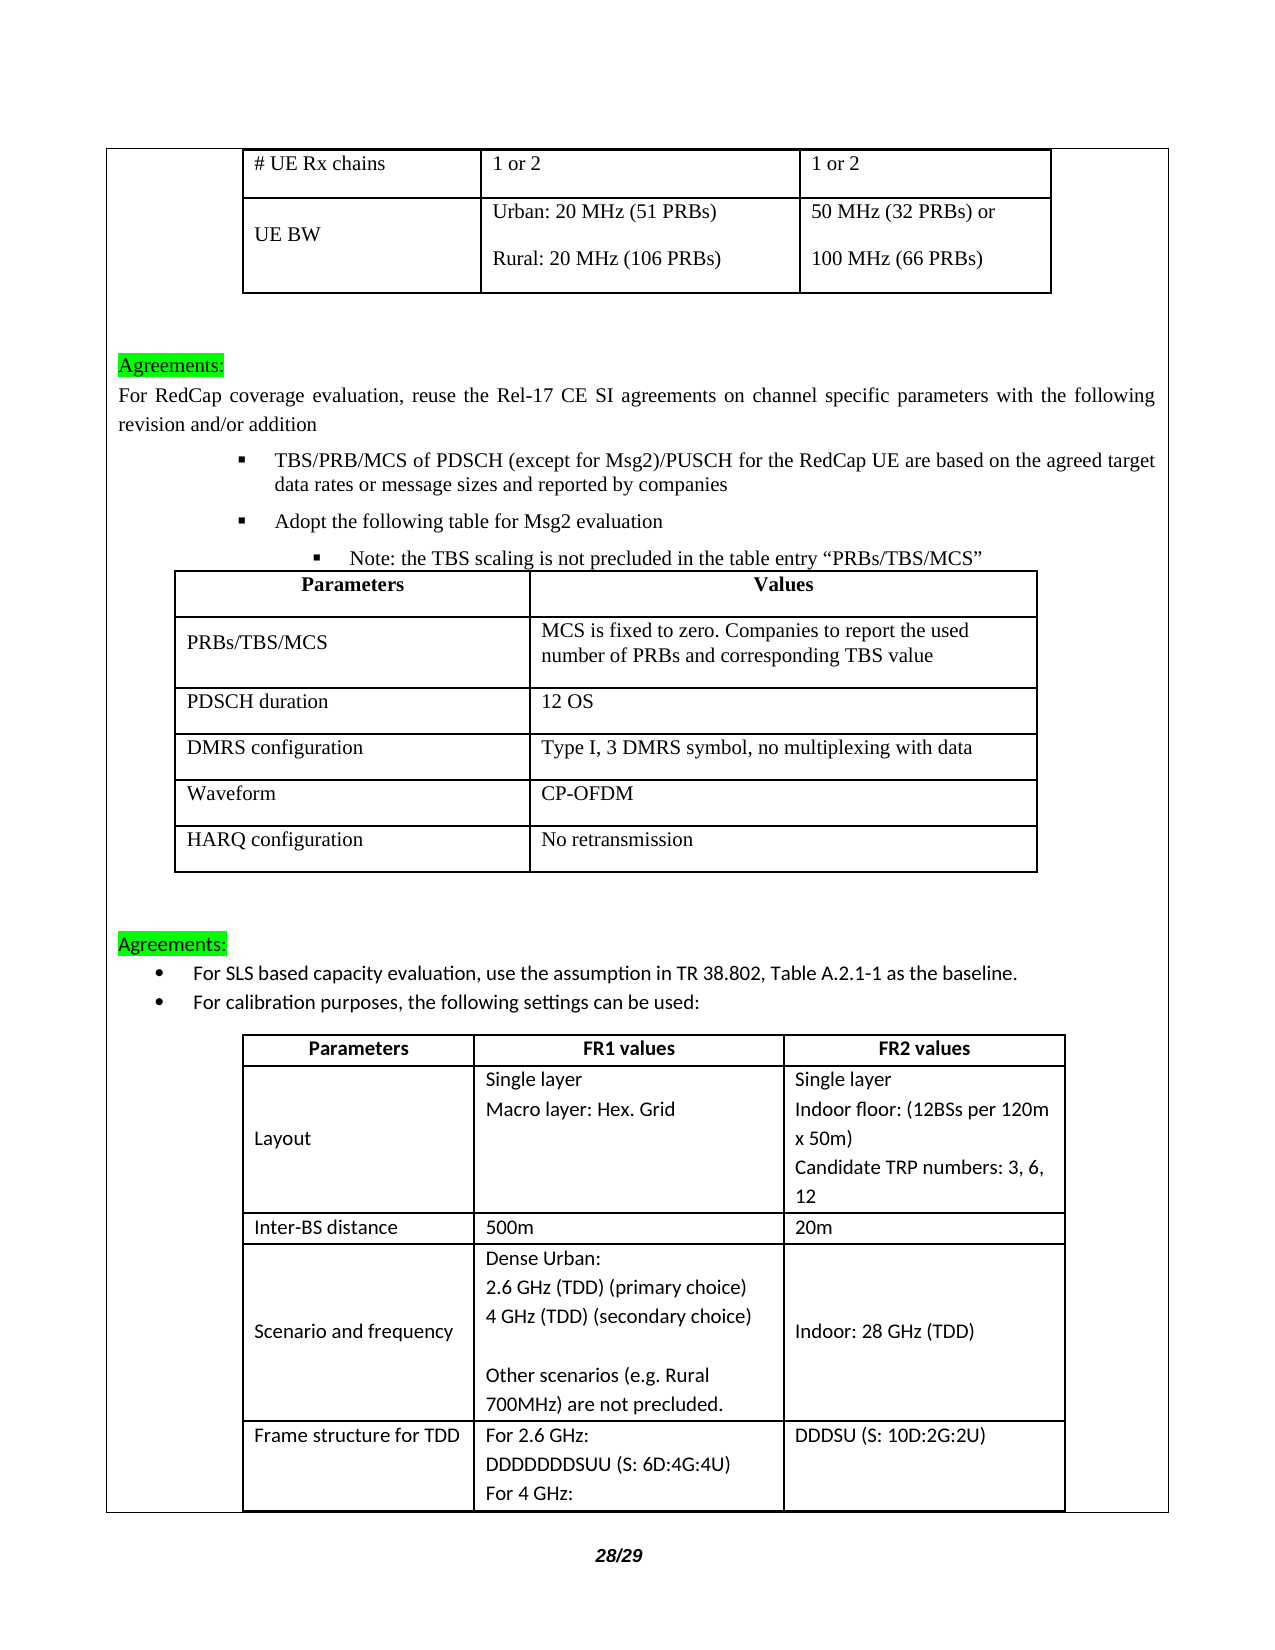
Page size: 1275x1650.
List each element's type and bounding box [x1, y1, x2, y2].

table_header [107, 149, 1168, 1512]
